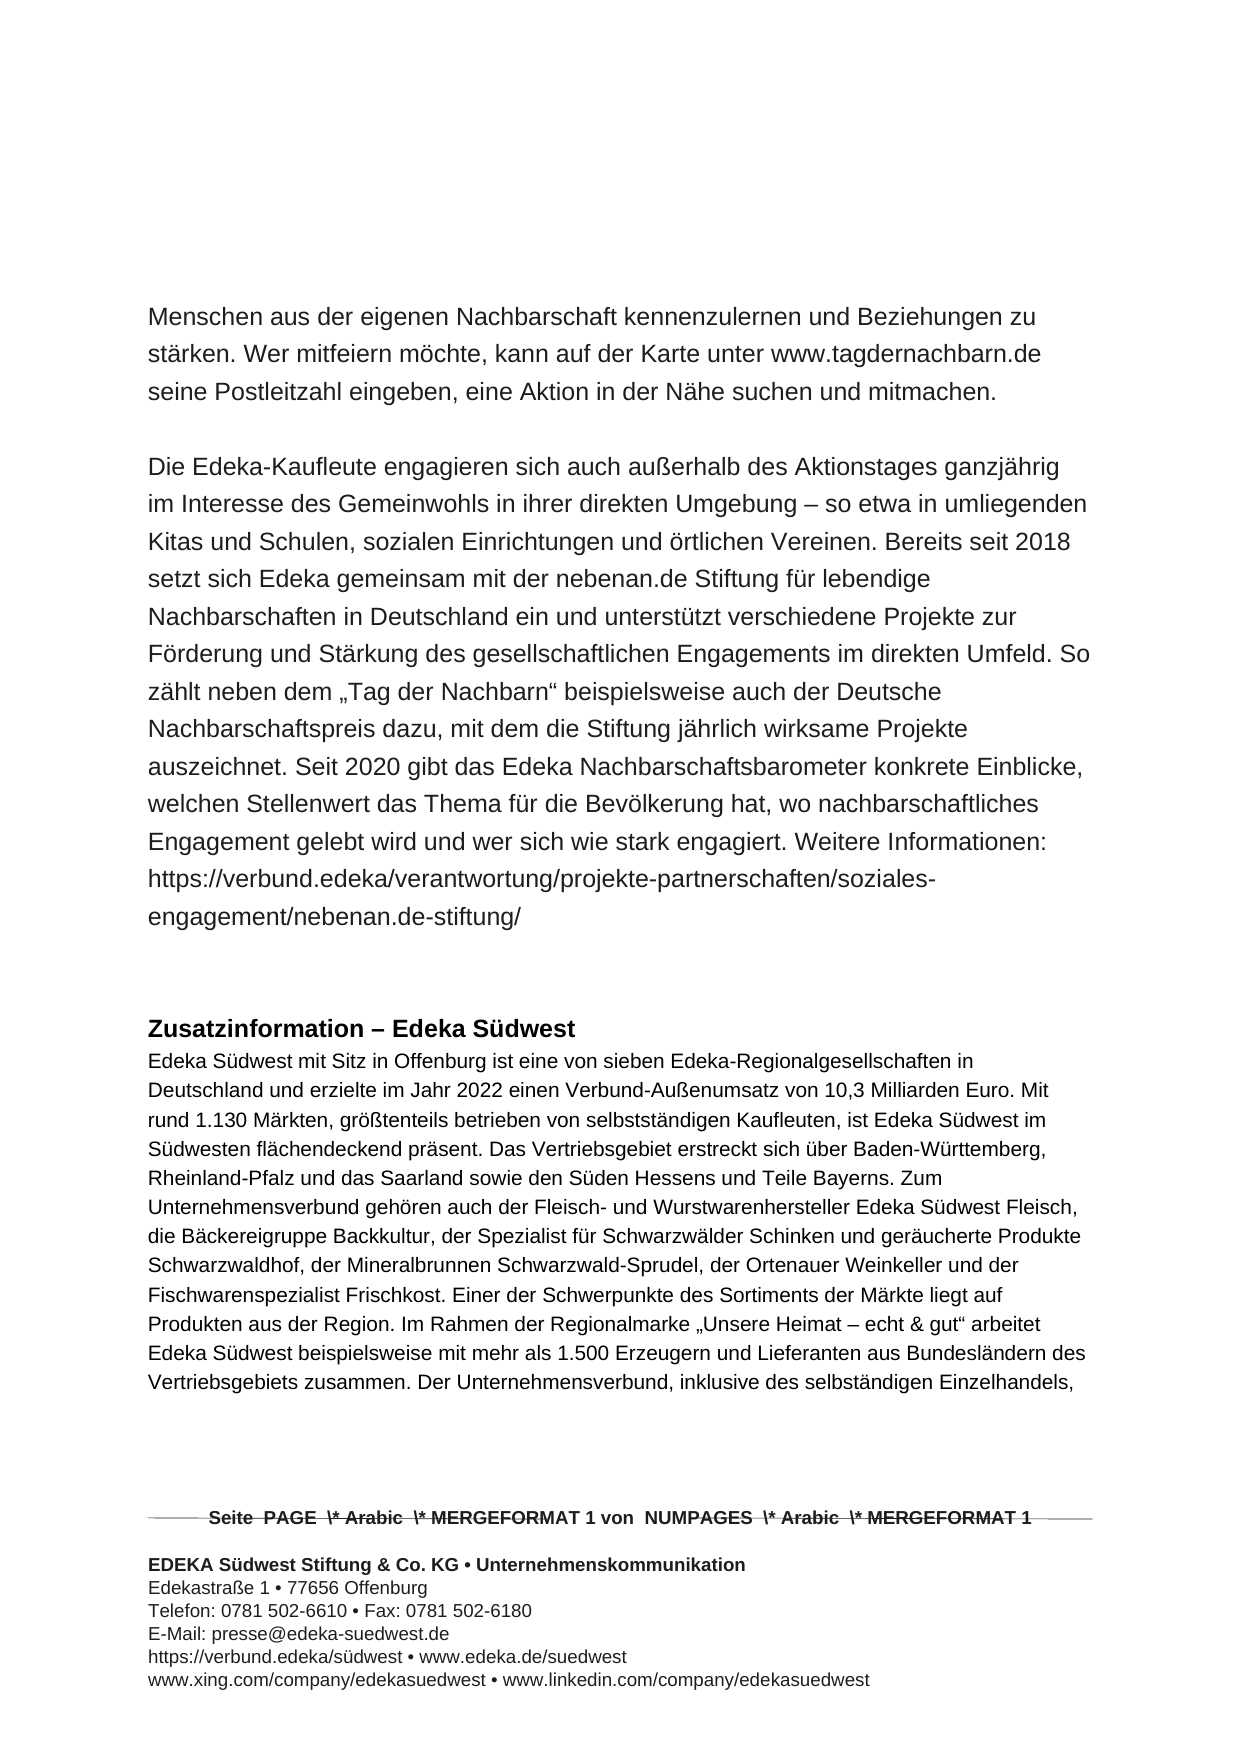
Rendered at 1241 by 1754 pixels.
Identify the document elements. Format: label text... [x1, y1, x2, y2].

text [148, 295, 1092, 408]
text Die Edeka-Kaufleute engagieren sich auch außerhalb des Aktionstages ganzjährig im Interesse des Gemeinwohls in ihrer direkten Umgebung – so etwa in umliegenden Kitas und Schulen, sozialen Einrichtungen und örtlichen Vereinen. Bereits seit 2018 setzt sich Edeka gemeinsam mit der nebenan.de Stiftung für lebendige Nachbarschaften in Deutschland ein und unterstützt verschiedene Projekte zur Förderung und Stärkung des gesellschaftlichen Engagements im direkten Umfeld. So zählt neben dem „Tag der Nachbarn“ beispielsweise auch der Deutsche Nachbarschaftspreis dazu, mit dem die Stiftung jährlich wirksame Projekte auszeichnet. Seit 2020 gibt das Edeka Nachbarschaftsbarometer konkrete Einblicke, welchen Stellenwert das Thema für die Bevölkerung hat, wo nachbarschaftliches Engagement gelebt wird und wer sich wie stark engagiert. Weitere Informationen: [148, 445, 1092, 858]
text https://verbund.edeka/verantwortung/projekte-partnerschaften/soziales-engagement/nebenan.de-stiftung/ [148, 858, 1092, 933]
